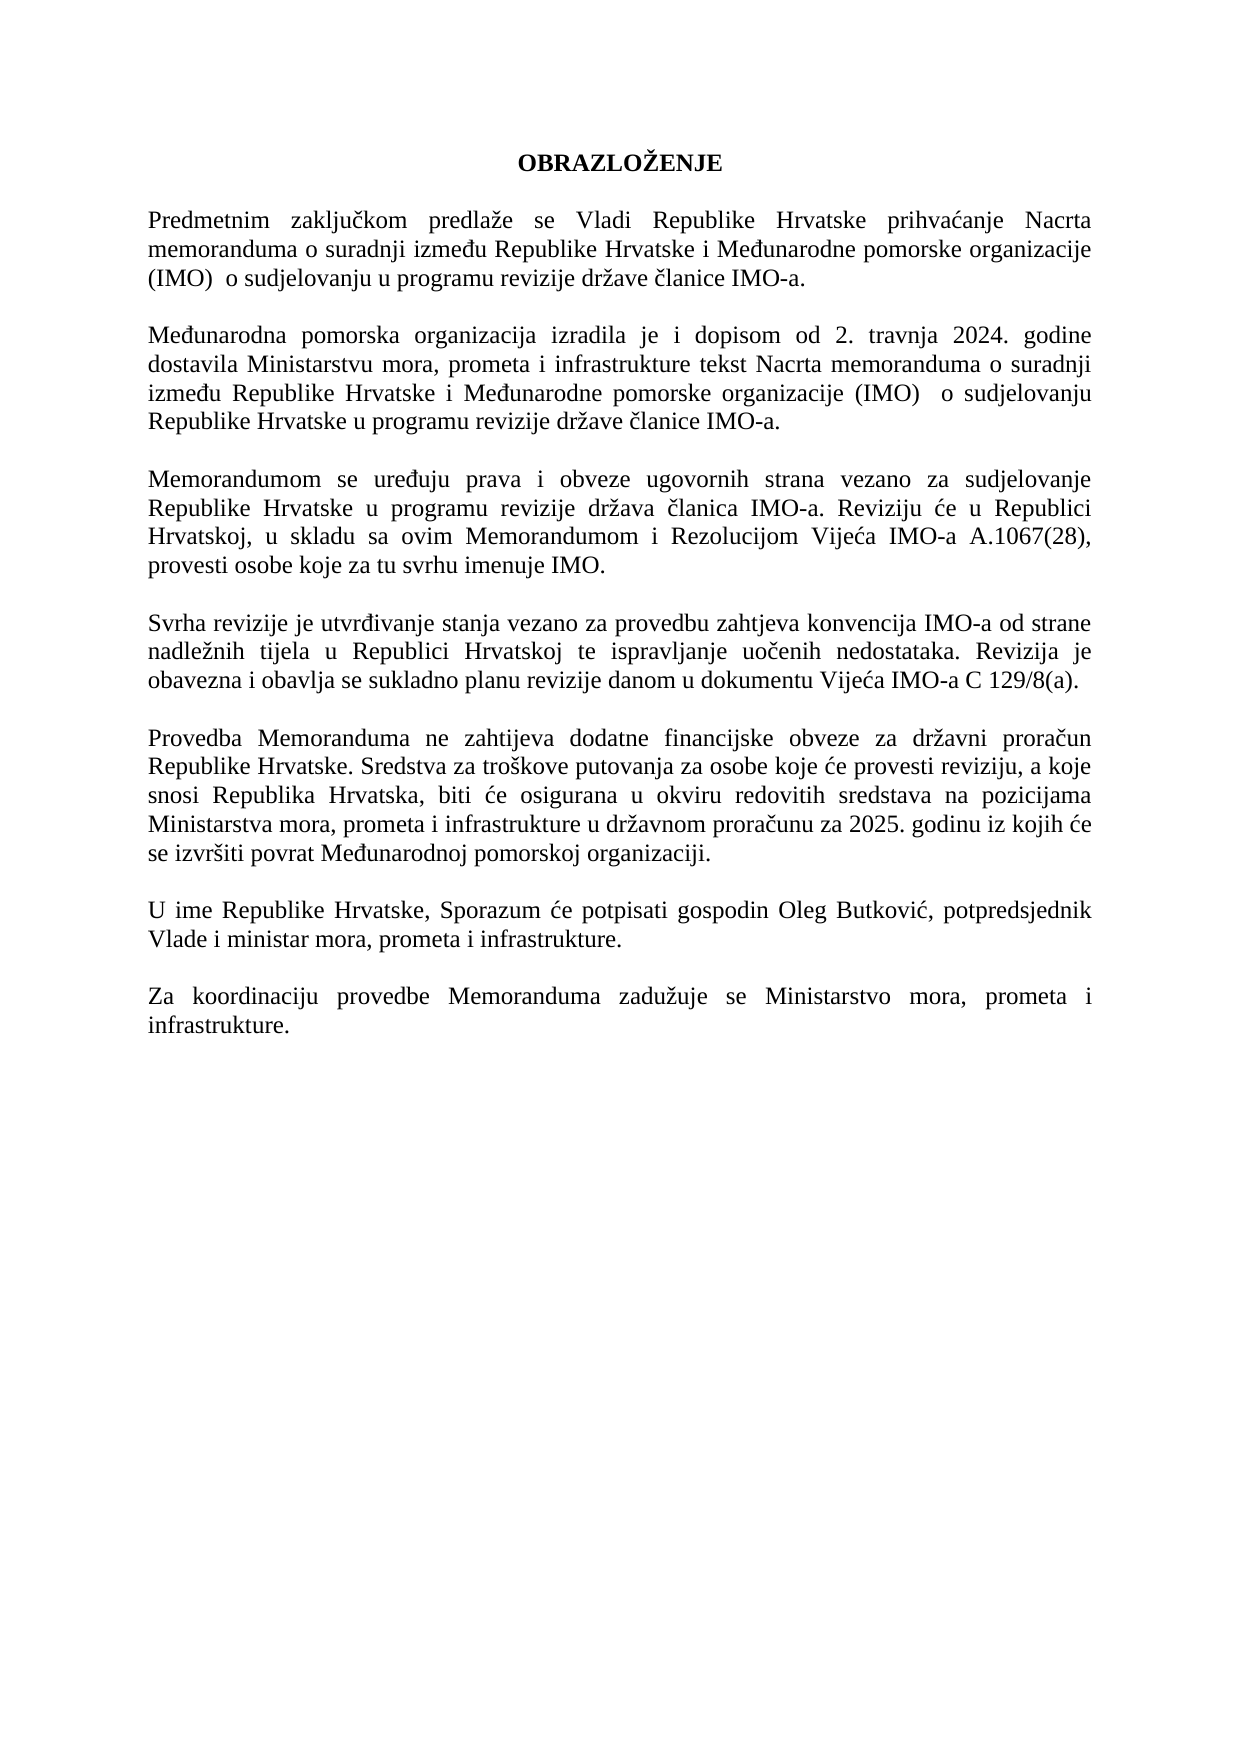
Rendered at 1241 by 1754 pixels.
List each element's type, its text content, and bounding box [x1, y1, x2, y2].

text OBRAZLOŽENJE [148, 148, 1093, 176]
text Međunarodna pomorska organizacija izradila je i dopisom od 2. travnja 2024. godine dostavila Ministarstvu mora, prometa i infrastrukture tekst Nacrta memoranduma o suradnji između Republike Hrvatske i Međunarodne pomorske organizacije (IMO) o sudjelovanju Republike Hrvatske u programu revizije države članice IMO-a. [148, 320, 1093, 435]
text Za koordinaciju provedbe Memoranduma zadužuje se Ministarstvo mora, prometa i infrastrukture. [148, 981, 1093, 1039]
text Provedba Memoranduma ne zahtijeva dodatne financijske obveze za državni proračun Republike Hrvatske. Sredstva za troškove putovanja za osobe koje će provesti reviziju, a koje snosi Republika Hrvatska, biti će osigurana u okviru redovitih sredstava na pozicijama Ministarstva mora, prometa i infrastrukture u državnom proračunu za 2025. godinu iz kojih će se izvršiti povrat Međunarodnoj pomorskoj organizaciji. [148, 723, 1093, 866]
text Svrha revizije je utvrđivanje stanja vezano za provedbu zahtjeva konvencija IMO-a od strane nadležnih tijela u Republici Hrvatskoj te ispravljanje uočenih nedostataka. Revizija je obavezna i obavlja se sukladno planu revizije danom u dokumentu Vijeća IMO-a C 129/8(a). [148, 608, 1093, 694]
text Predmetnim zaključkom predlaže se Vladi Republike Hrvatske prihvaćanje Nacrta memoranduma o suradnji između Republike Hrvatske i Međunarodne pomorske organizacije (IMO) o sudjelovanju u programu revizije države članice IMO-a. [148, 205, 1093, 291]
text Memorandumom se uređuju prava i obveze ugovornih strana vezano za sudjelovanje Republike Hrvatske u programu revizije država članica IMO-a. Reviziju će u Republici Hrvatskoj, u skladu sa ovim Memorandumom i Rezolucijom Vijeća IMO-a A.1067(28), provesti osobe koje za tu svrhu imenuje IMO. [148, 464, 1093, 579]
text U ime Republike Hrvatske, Sporazum će potpisati gospodin Oleg Butković, potpredsjednik Vlade i ministar mora, prometa i infrastrukture. [148, 895, 1093, 953]
